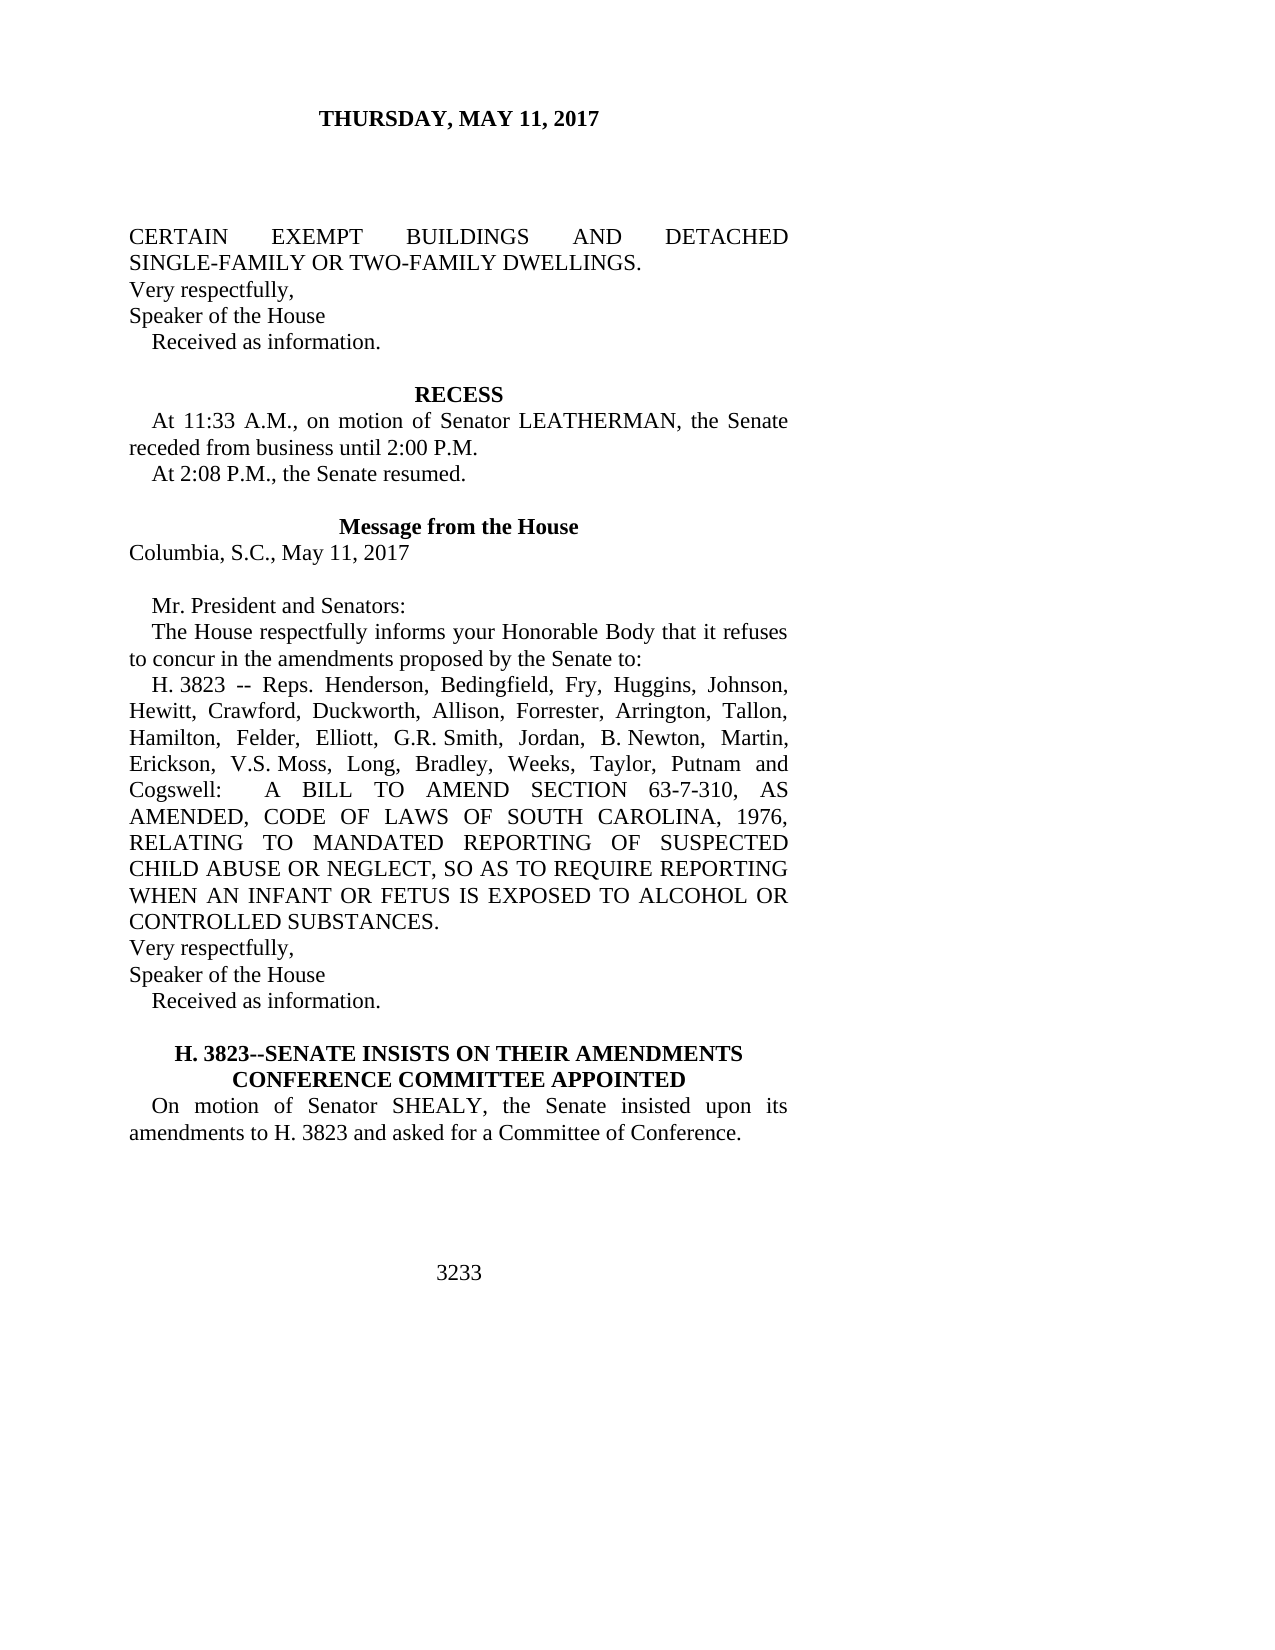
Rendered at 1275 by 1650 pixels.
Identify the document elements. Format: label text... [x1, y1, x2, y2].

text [129, 170, 789, 276]
text Mr. President and Senators: [129, 592, 789, 618]
text At 2:08 P.M., the Senate resumed. [129, 460, 789, 486]
text Message from the House [129, 513, 789, 539]
text Very respectfully, [129, 276, 789, 302]
text Columbia, S.C., May 11, 2017 [129, 539, 789, 566]
text Speaker of the House [129, 302, 789, 328]
text H. 3823 -- Reps. Henderson, Bedingfield, Fry, Huggins, Johnson, Hewitt, Crawford, Duckworth, Allison, Forrester, Arrington, Tallon, Hamilton, Felder, Elliott, G.R. Smith, Jordan, B. Newton, Martin, Erickson, V.S. Moss, Long, Bradley, Weeks, Taylor, Putnam and Cogswell: A BILL TO AMEND SECTION 63-7-310, AS AMENDED, CODE OF LAWS OF SOUTH CAROLINA, 1976, RELATING TO MANDATED REPORTING OF SUSPECTED CHILD ABUSE OR NEGLECT, SO AS TO REQUIRE REPORTING WHEN AN INFANT OR FETUS IS EXPOSED TO ALCOHOL OR CONTROLLED SUBSTANCES. [129, 671, 789, 934]
text Speaker of the House [129, 961, 789, 987]
text H. 3823--SENATE INSISTS ON THEIR AMENDMENTS [129, 1040, 789, 1066]
text Received as information. [129, 987, 789, 1013]
text At 11:33 A.M., on motion of Senator LEATHERMAN, the Senate receded from business until 2:00 P.M. [129, 407, 789, 460]
text On motion of Senator SHEALY, the Senate insisted upon its amendments to H. 3823 and asked for a Committee of Conference. [129, 1093, 789, 1145]
text Received as information. [129, 328, 789, 355]
text CONFERENCE COMMITTEE APPOINTED [129, 1066, 789, 1093]
text Very respectfully, [129, 934, 789, 961]
text The House respectfully informs your Honorable Body that it refuses to concur in the amendments proposed by the Senate to: [129, 618, 789, 671]
text RECESS [129, 381, 789, 407]
